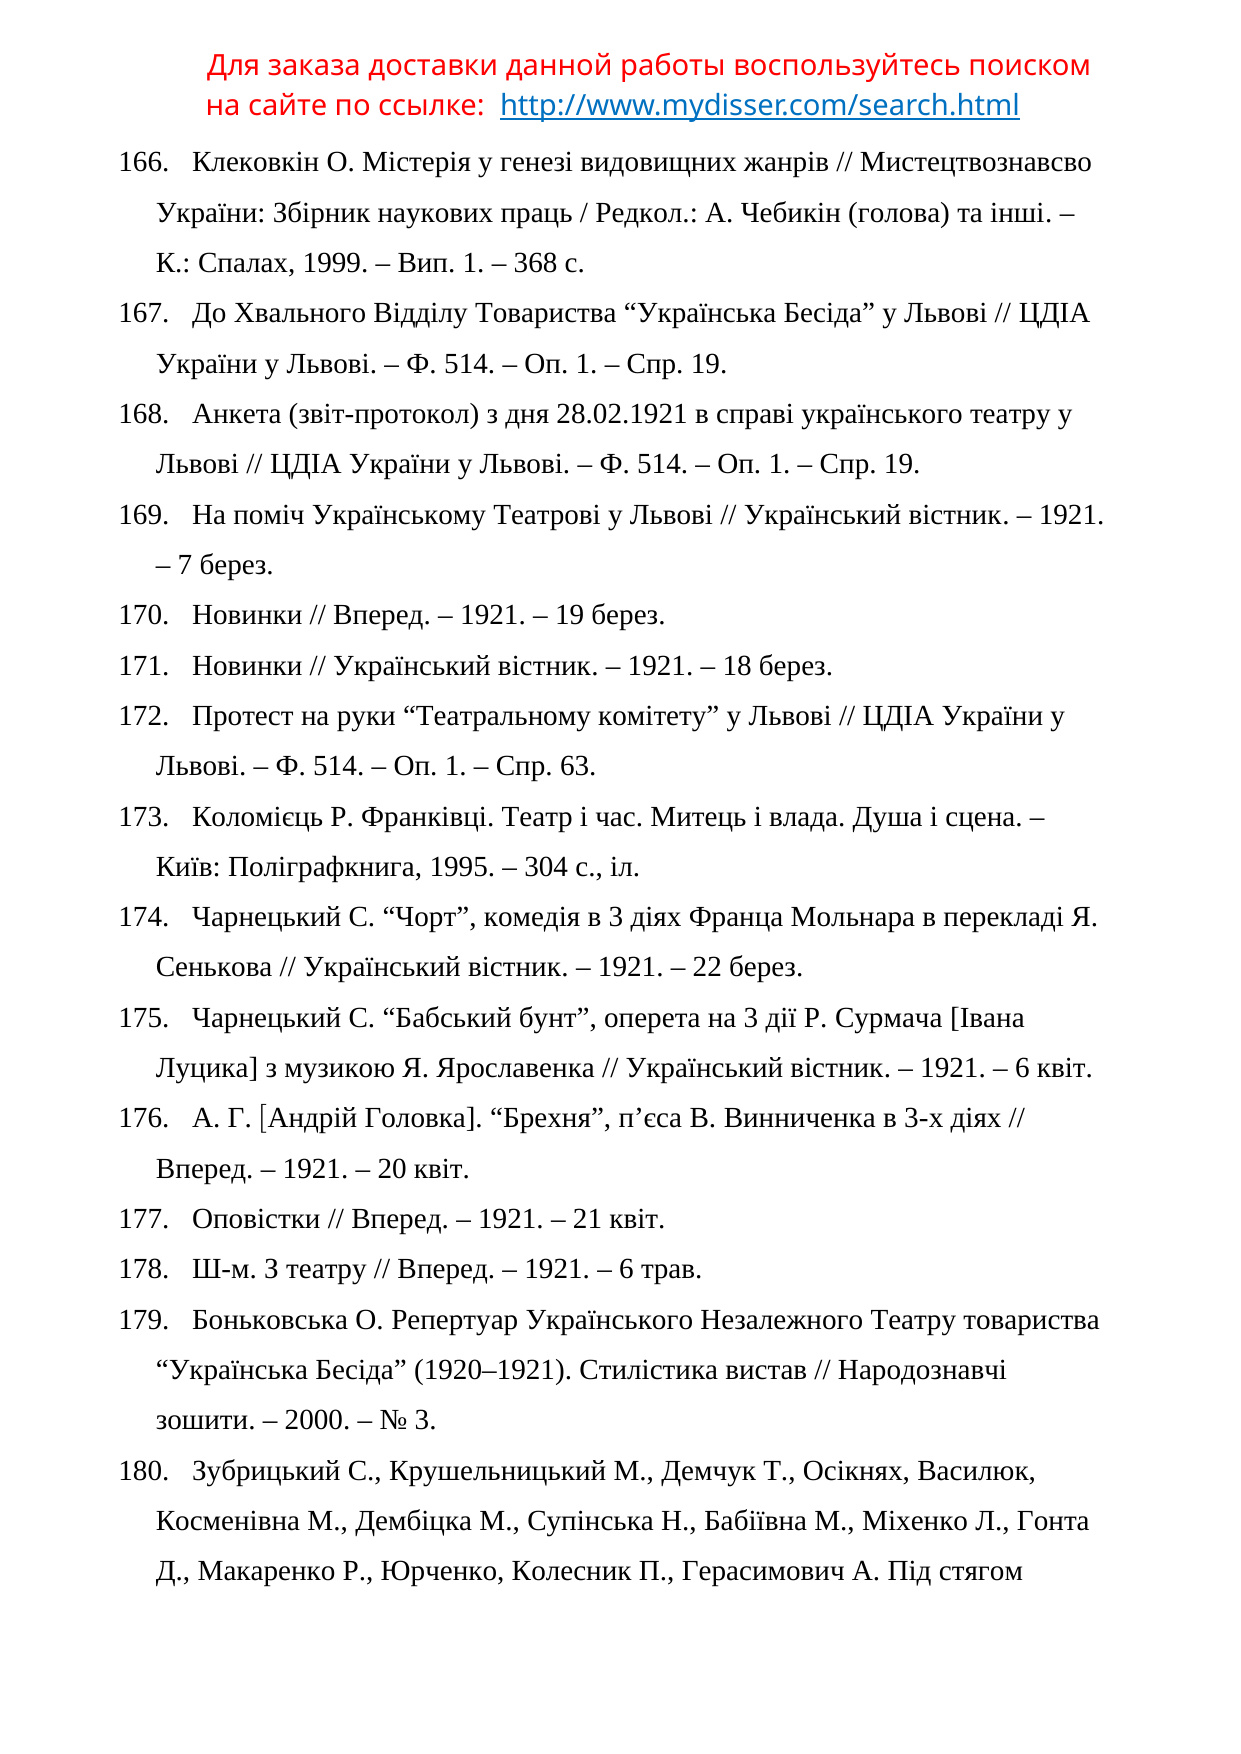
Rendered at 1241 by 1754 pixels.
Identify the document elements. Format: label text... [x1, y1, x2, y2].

list На поміч Українському Театрові у Львові // Український вістник. – 1921. – 7 берез. [118, 497, 1107, 581]
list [118, 1453, 1107, 1587]
list Новинки // Вперед. – 1921. – 19 берез. [118, 597, 1107, 631]
list Ш-м. З театру // Вперед. – 1921. – 6 трав. [118, 1252, 1107, 1285]
list Анкета (звіт-протокол) з дня 28.02.1921 в справі українського театру у Львові // ЦДІА України у Львові. – Ф. 514. – Оп. 1. – Спр. 19. [118, 396, 1107, 480]
list Боньковська О. Репертуар Українського Незалежного Театру товариства “Українська Бесіда” (1920–1921). Стилістика вистав // Народознавчі зошити. – 2000. – № 3. [118, 1302, 1107, 1436]
list Коломієць Р. Франківці. Театр і час. Митець і влада. Душа і сцена. – Київ: Поліграфкнига, 1995. – 304 с., іл. [118, 799, 1107, 882]
list До Хвального Відділу Товариства “Українська Бесіда” у Львові // ЦДІА України у Львові. – Ф. 514. – Оп. 1. – Спр. 19. [118, 296, 1107, 379]
list А. Г. Андрій Головка]. “Брехня”, п’єса В. Винниченка в 3-х діях // Вперед. – 1921. – 20 квіт. [118, 1101, 1107, 1184]
list Чарнецький С. “Бабський бунт”, оперета на 3 дії Р. Сурмача [Івана Луцика] з музикою Я. Ярославенка // Український вістник. – 1921. – 6 квіт. [118, 1000, 1107, 1084]
list Протест на руки “Театральному комітету” у Львові // ЦДІА України у Львові. – Ф. 514. – Оп. 1. – Спр. 63. [118, 698, 1107, 782]
list Клековкін О. Містерія у генезі видовищних жанрів // Мистецтвознавсво України: Збірник наукових праць / Редкол.: А. Чебикін (голова) та інші. – К.: Спалах, 1999. – Вип. 1. – 368 с. [118, 144, 1107, 279]
list Оповістки // Вперед. – 1921. – 21 квіт. [118, 1201, 1107, 1235]
list Новинки // Український вістник. – 1921. – 18 берез. [118, 648, 1107, 681]
list Чарнецький С. “Чорт”, комедія в 3 діях Франца Мольнара в перекладі Я. Сенькова // Український вістник. – 1921. – 22 берез. [118, 899, 1107, 983]
